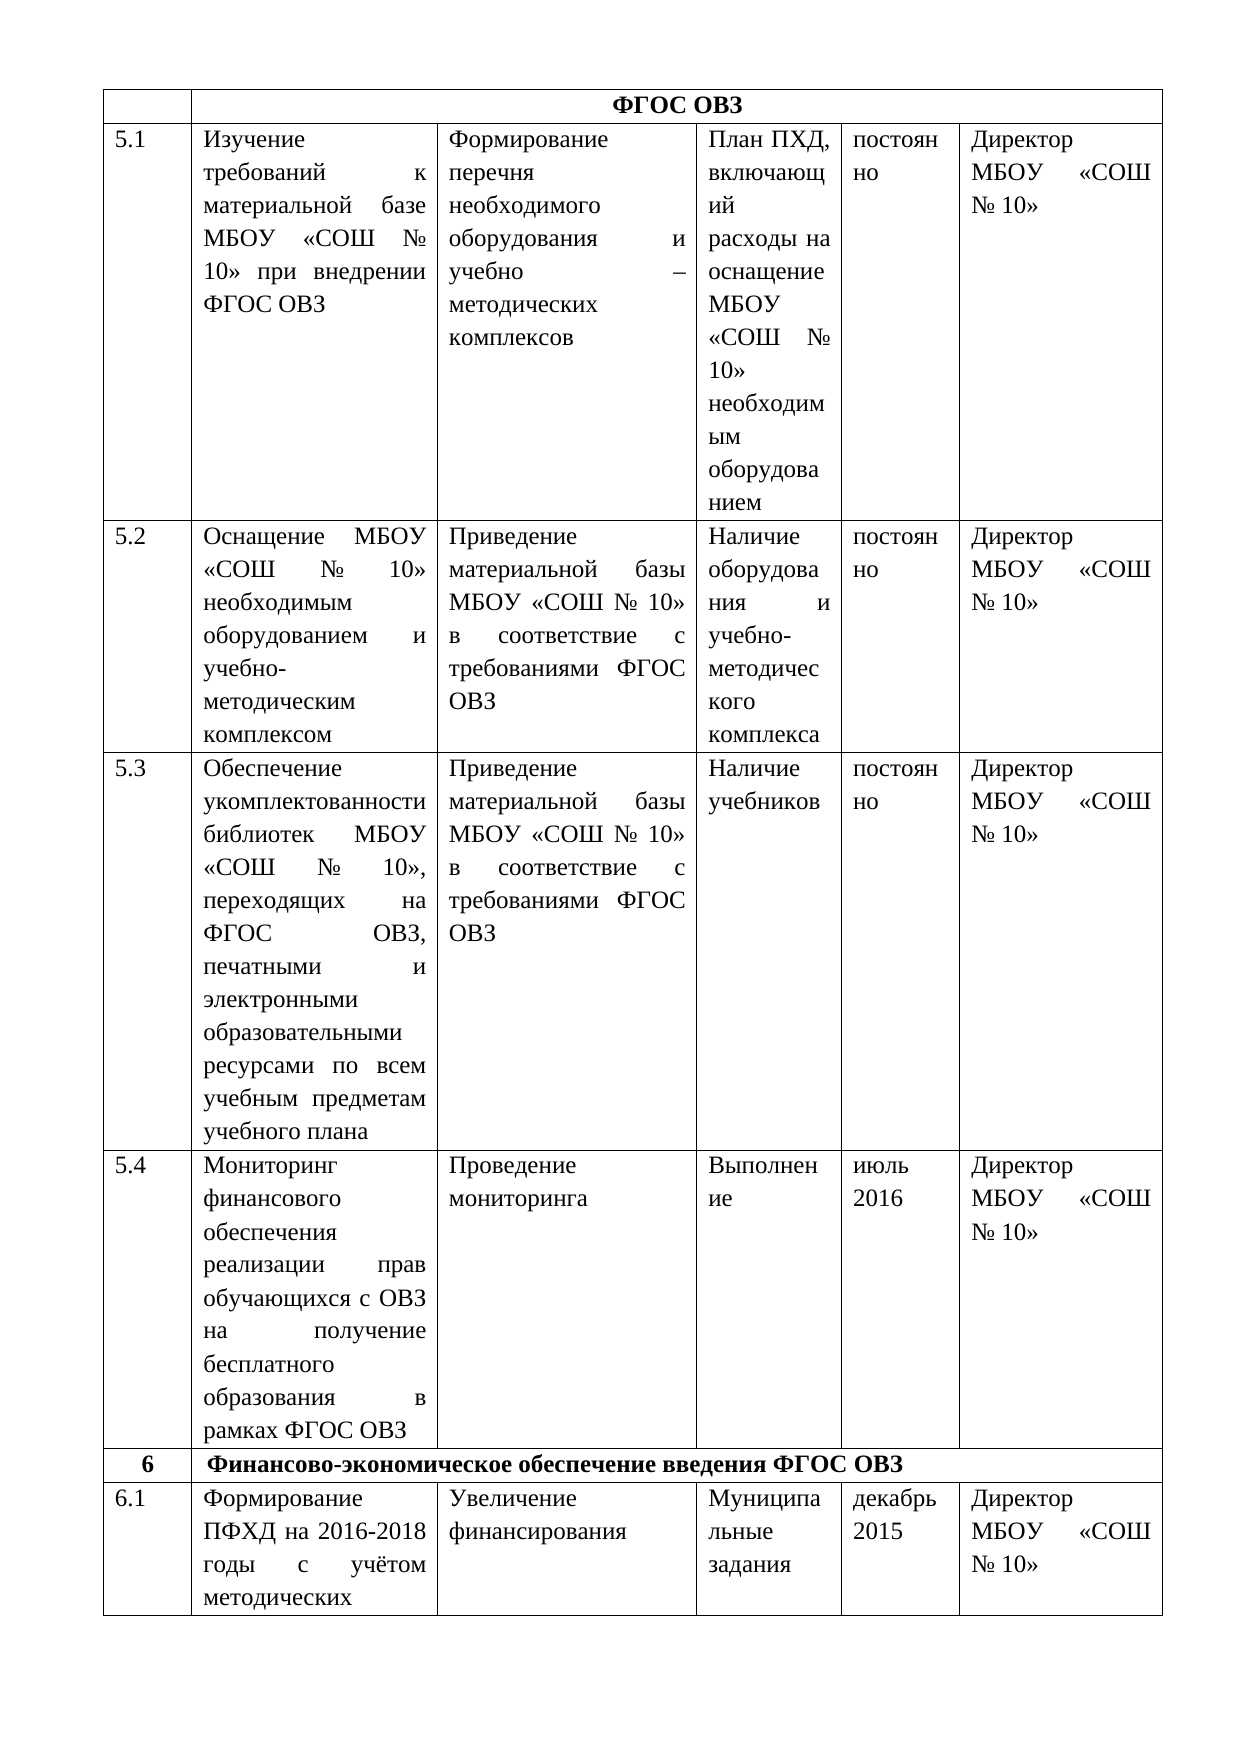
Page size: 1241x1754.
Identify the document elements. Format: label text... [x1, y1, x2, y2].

table_cell Обеспечение укомплектованности библиотек МБОУ «СОШ № 10», переходящих на ФГОС ОВЗ, печатными и электронными образовательными ресурсами по всем учебным предметам учебного плана [192, 753, 437, 1149]
table_cell Приведение материальной базы МБОУ «СОШ № 10» в соответствие с требованиями ФГОС ОВЗ [438, 521, 696, 752]
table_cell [192, 90, 1162, 123]
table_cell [960, 1483, 1162, 1615]
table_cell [697, 1483, 841, 1615]
table_cell Изучение требований к материальной базе МБОУ «СОШ № 10» при внедрении ФГОС ОВЗ [192, 124, 437, 520]
table_cell Формирование перечня необходимого оборудования и учебно – методических комплексов [438, 124, 696, 520]
table_cell Директор МБОУ «СОШ № 10» [960, 521, 1162, 752]
table_cell Приведение материальной базы МБОУ «СОШ № 10» в соответствие с требованиями ФГОС ОВЗ [438, 753, 696, 1149]
table_cell 5.1 [104, 124, 191, 520]
table_cell 5.2 [104, 521, 191, 752]
table_cell Проведение мониторинга [438, 1151, 696, 1448]
table_cell постоянно [842, 124, 959, 520]
table_cell Финансово-экономическое обеспечение введения ФГОС ОВЗ [192, 1449, 1162, 1482]
table_cell Оснащение МБОУ «СОШ № 10» необходимым оборудованием и учебно-методическим комплексом [192, 521, 437, 752]
table_cell Директор МБОУ «СОШ № 10» [960, 1151, 1162, 1448]
table_cell План ПХД, включающий расходы на оснащение МБОУ «СОШ № 10» необходимым оборудованием [697, 124, 841, 520]
table_cell Мониторинг финансового обеспечения реализации прав обучающихся с ОВЗ на получение бесплатного образования в рамках ФГОС ОВЗ [192, 1151, 437, 1448]
table_cell Директор МБОУ «СОШ № 10» [960, 124, 1162, 520]
table_cell Наличие оборудования и учебно-методического комплекса [697, 521, 841, 752]
table_cell 5 [104, 90, 191, 123]
table_cell Наличие учебников [697, 753, 841, 1149]
table_cell 6.1 [104, 1483, 191, 1615]
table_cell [438, 1483, 696, 1615]
table_cell 6 [104, 1449, 191, 1482]
table_cell июль 2016 [842, 1151, 959, 1448]
table_cell 5.4 [104, 1151, 191, 1448]
table_cell Директор МБОУ «СОШ № 10» [960, 753, 1162, 1149]
table_cell 5.3 [104, 753, 191, 1149]
table_cell постоянно [842, 521, 959, 752]
table_cell Выполнение [697, 1151, 841, 1448]
table_cell постоянно [842, 753, 959, 1149]
table_cell декабрь 2015 [842, 1483, 959, 1615]
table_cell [192, 1483, 437, 1615]
